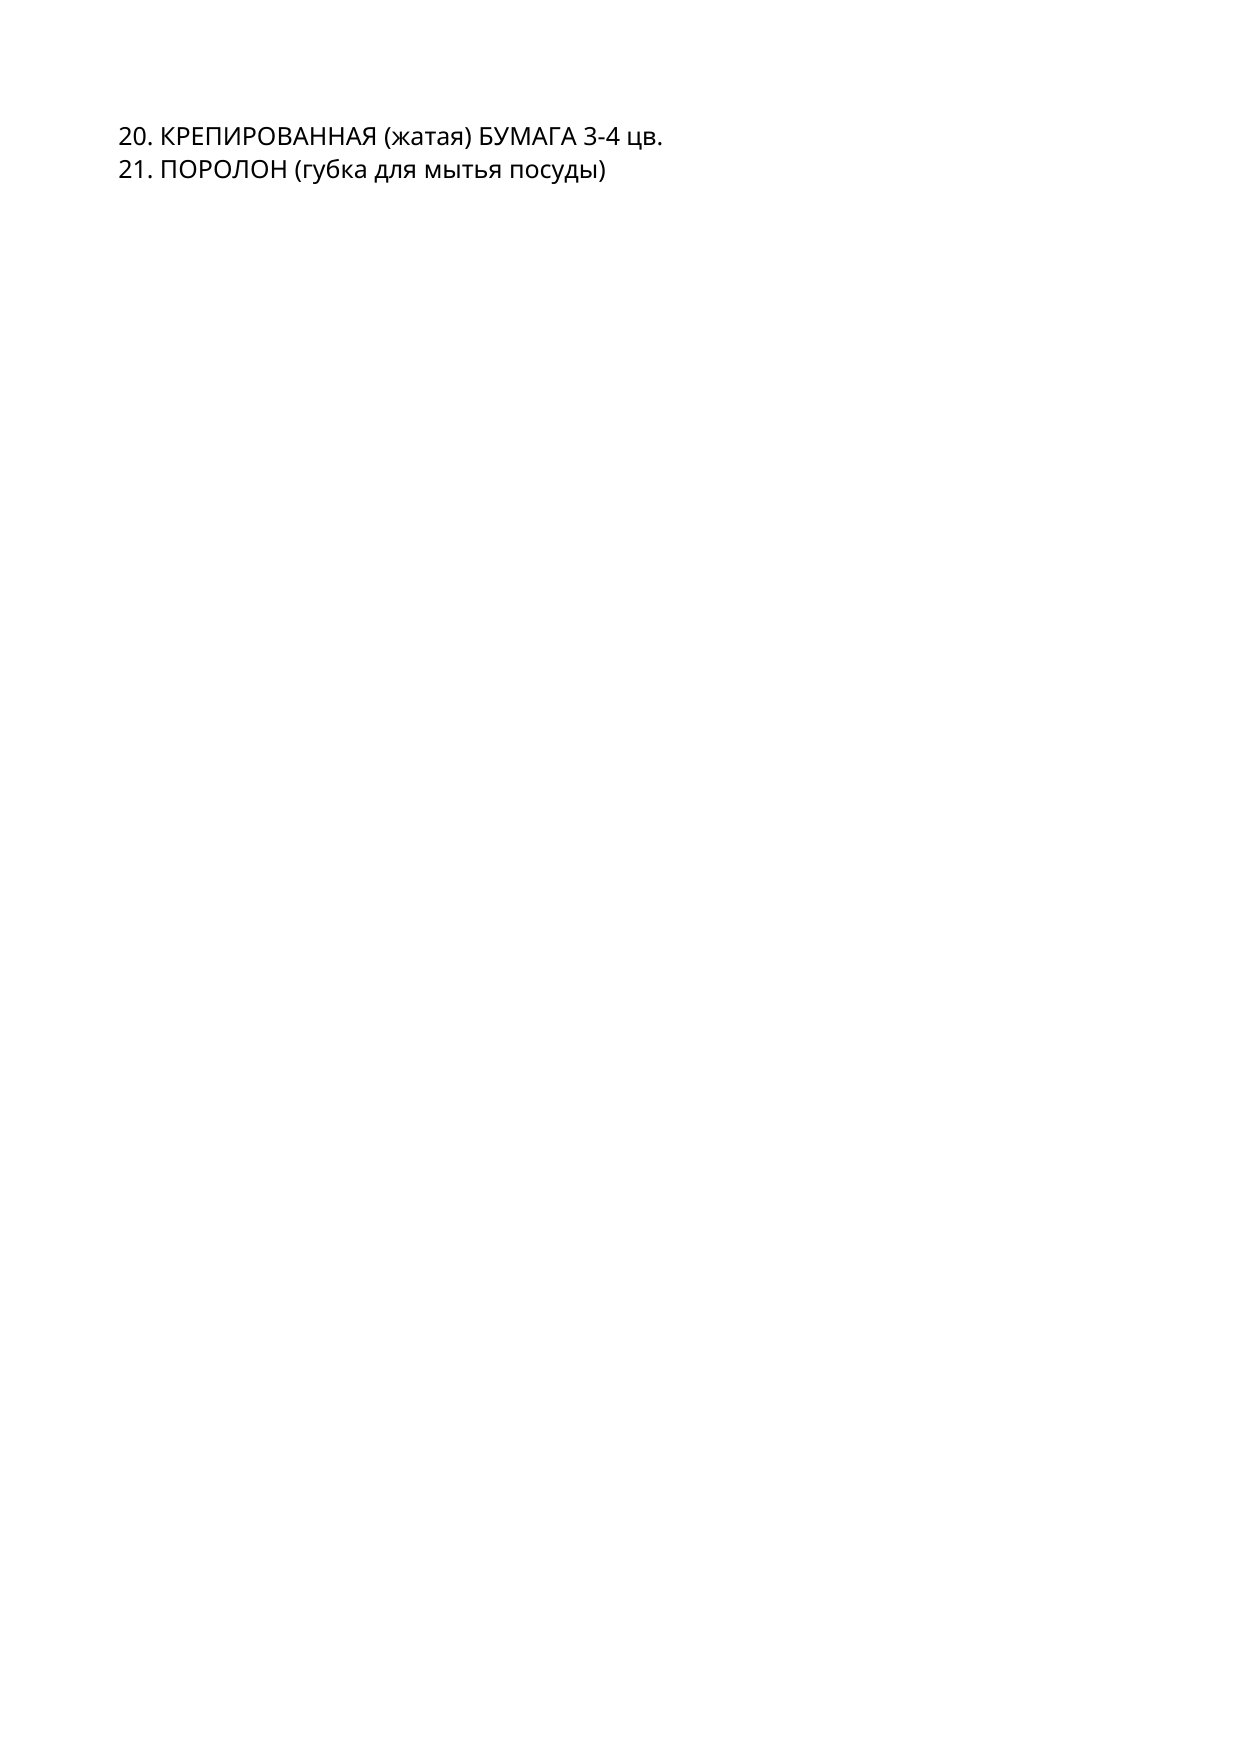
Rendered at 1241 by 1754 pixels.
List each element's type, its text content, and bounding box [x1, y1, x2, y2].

text 21. ПОРОЛОН (губка для мытья посуды) [118, 152, 1122, 186]
text 20. КРЕПИРОВАННАЯ (жатая) БУМАГА 3-4 цв. [118, 118, 1122, 152]
